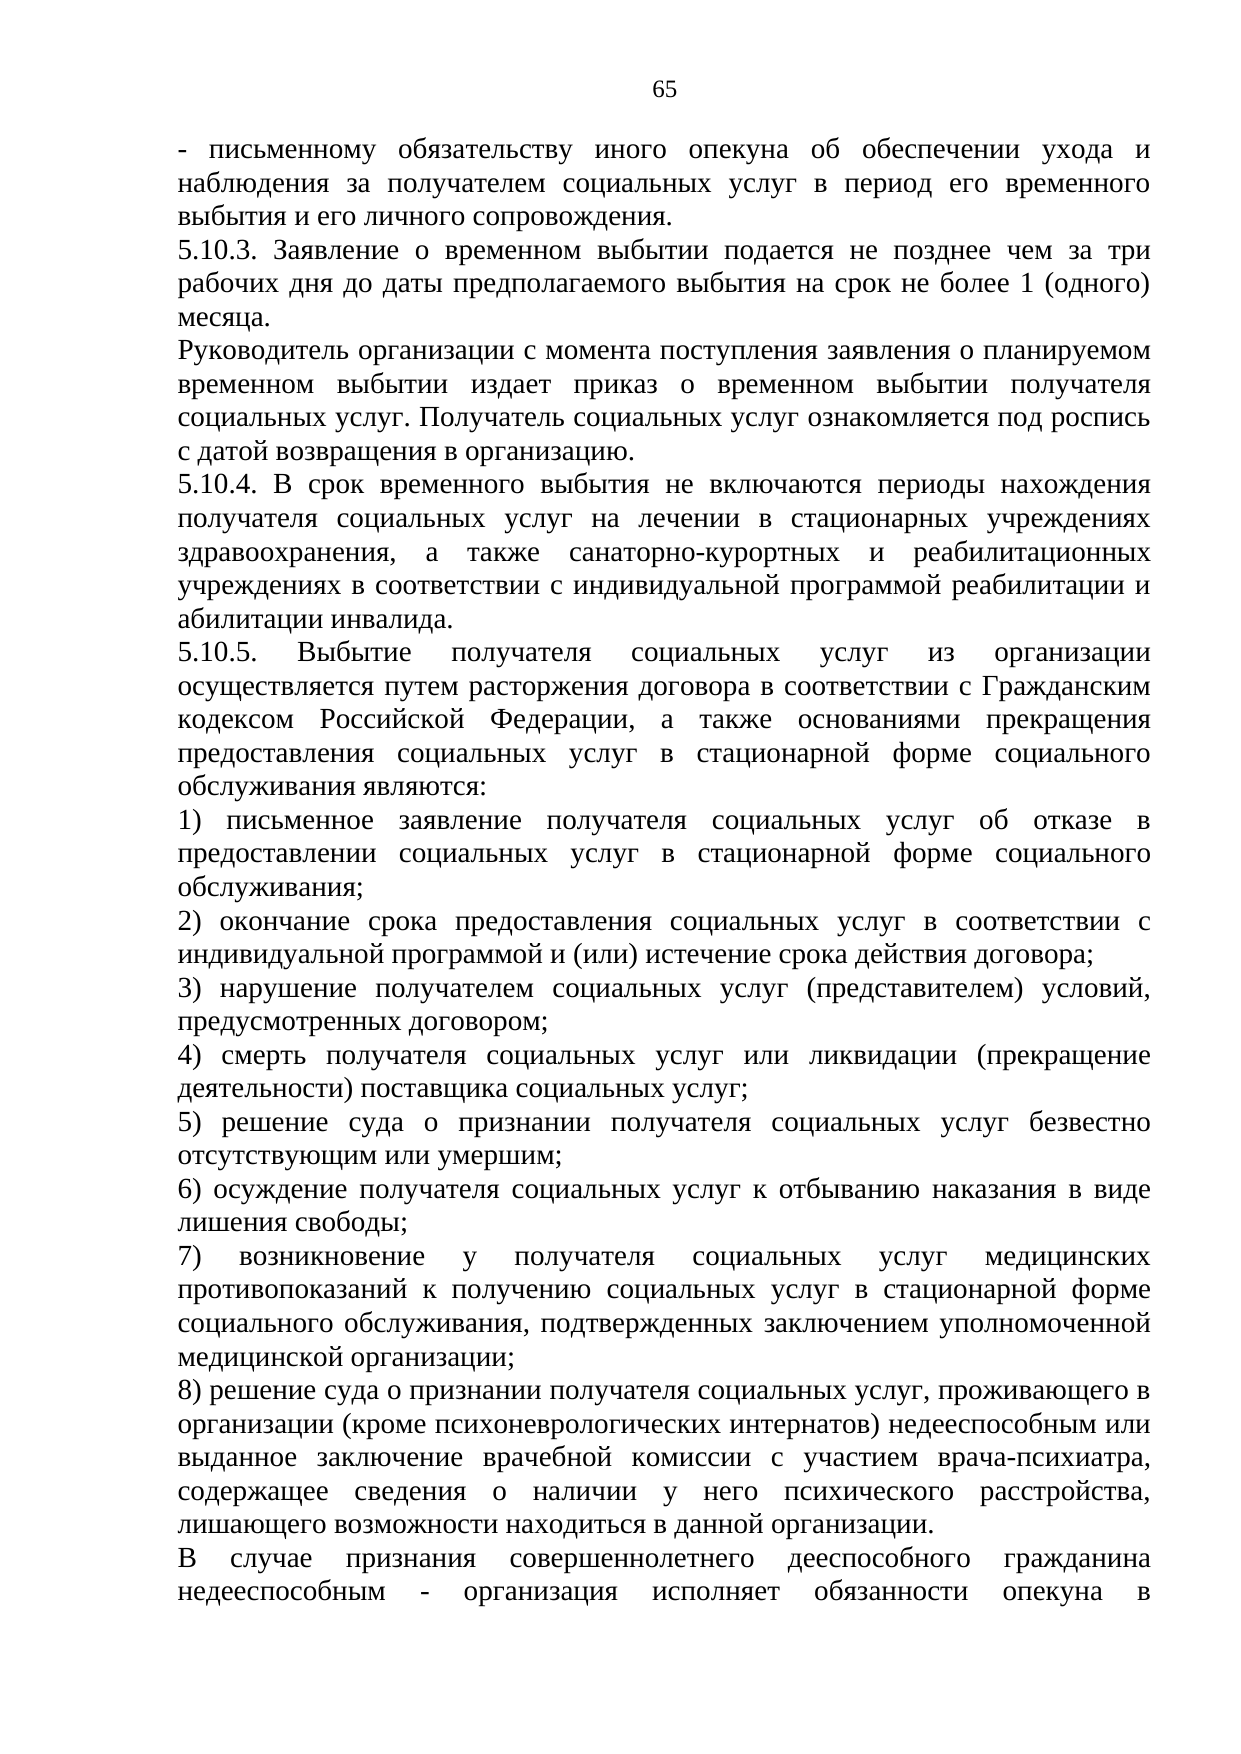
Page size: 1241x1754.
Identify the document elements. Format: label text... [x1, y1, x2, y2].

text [177, 1540, 1152, 1607]
text 1) письменное заявление получателя социальных услуг об отказе в предоставлении социальных услуг в стационарной форме социального обслуживания; [177, 802, 1152, 903]
text 5) решение суда о признании получателя социальных услуг безвестно отсутствующим или умершим; [177, 1104, 1152, 1171]
text 5.10.3. Заявление о временном выбытии подается не позднее чем за три рабочих дня до даты предполагаемого выбытия на срок не более 1 (одного) месяца. [177, 232, 1152, 332]
text 3) нарушение получателем социальных услуг (представителем) условий, предусмотренных договором; [177, 970, 1152, 1037]
text 7) возникновение у получателя социальных услуг медицинских противопоказаний к получению социальных услуг в стационарной форме социального обслуживания, подтвержденных заключением уполномоченной медицинской организации; [177, 1238, 1152, 1372]
text 5.10.5. Выбытие получателя социальных услуг из организации осуществляется путем расторжения договора в соответствии с Гражданским кодексом Российской Федерации, а также основаниями прекращения предоставления социальных услуг в стационарной форме социального обслуживания являются: [177, 634, 1152, 802]
text 4) смерть получателя социальных услуг или ликвидации (прекращение деятельности) поставщика социальных услуг; [177, 1037, 1152, 1104]
text 2) окончание срока предоставления социальных услуг в соответствии с индивидуальной программой и (или) истечение срока действия договора; [177, 903, 1152, 970]
text 6) осуждение получателя социальных услуг к отбыванию наказания в виде лишения свободы; [177, 1171, 1152, 1238]
text - письменному обязательству иного опекуна об обеспечении ухода и наблюдения за получателем социальных услуг в период его временного выбытия и его личного сопровождения. [177, 131, 1152, 232]
text 8) решение суда о признании получателя социальных услуг, проживающего в организации (кроме психоневрологических интернатов) недееспособным или выданное заключение врачебной комиссии с участием врача-психиатра, содержащее сведения о наличии у него психического расстройства, лишающего возможности находиться в данной организации. [177, 1372, 1152, 1540]
text 5.10.4. В срок временного выбытия не включаются периоды нахождения получателя социальных услуг на лечении в стационарных учреждениях здравоохранения, а также санаторно-курортных и реабилитационных учреждениях в соответствии с индивидуальной программой реабилитации и абилитации инвалида. [177, 467, 1152, 634]
text Руководитель организации с момента поступления заявления о планируемом временном выбытии издает приказ о временном выбытии получателя социальных услуг. Получатель социальных услуг ознакомляется под роспись с датой возвращения в организацию. [177, 332, 1152, 467]
